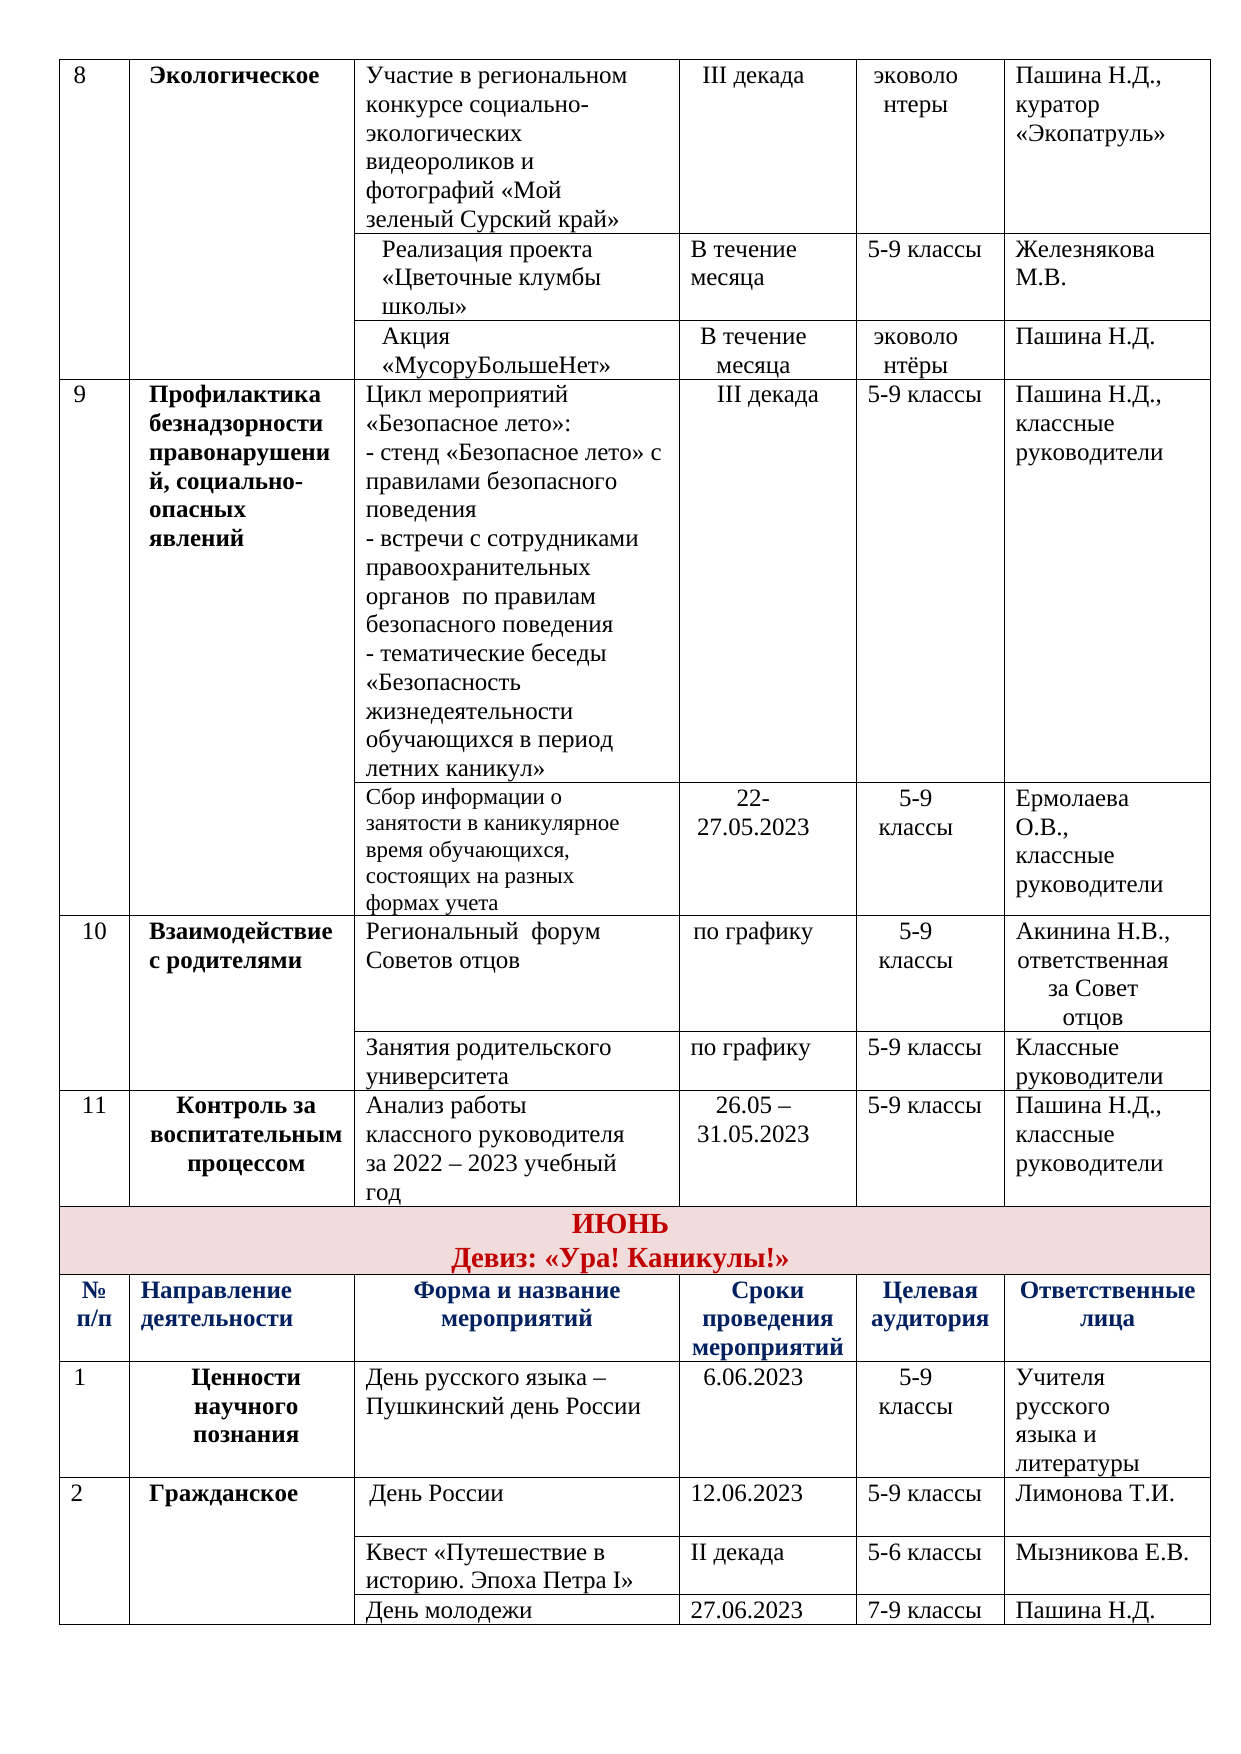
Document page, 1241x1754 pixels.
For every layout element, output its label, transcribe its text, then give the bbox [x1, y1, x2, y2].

table_cell В течение месяца [680, 321, 856, 378]
table_cell ИЮНЬ Девиз: «Ура! Каникулы!» [60, 1207, 1210, 1274]
table_cell 5-9 классы [857, 1091, 1004, 1206]
table_cell 8 [60, 60, 129, 378]
table_cell Цикл мероприятий «Безопасное лето»: - стенд «Безопасное лето» с правилами безопасного поведения - встречи с сотрудниками правоохранительных органов по правилам безопасного поведения - тематические беседы «Безопасность жизнедеятельности обучающихся в период летних каникул» [355, 380, 679, 782]
table_cell 5-9 классы [857, 1032, 1004, 1089]
table_cell по графику [680, 916, 856, 1031]
table_cell 5-6 классы [857, 1537, 1004, 1594]
table_cell Контроль за воспитательным процессом [130, 1091, 354, 1206]
table_cell В течение месяца [680, 234, 856, 320]
table_cell Пашина Н.Д., куратор «Экопатруль» [1005, 60, 1210, 233]
table_cell Классные руководители [1005, 1032, 1210, 1089]
table_cell Акция «МусоруБольшеНет» [355, 321, 679, 378]
table_cell эковолонтёры [857, 321, 1004, 378]
table_cell Занятия родительского университета [355, 1032, 679, 1089]
table_cell Лимонова Т.И. [1005, 1478, 1210, 1536]
table_cell Форма и название мероприятий [355, 1275, 679, 1361]
table_cell 11 [60, 1091, 129, 1206]
table_cell Сбор информации о занятости в каникулярное время обучающихся, состоящих на разных формах учета [355, 783, 679, 915]
table_cell Железнякова М.В. [1005, 234, 1210, 320]
table_cell 6.06.2023 [680, 1362, 856, 1477]
table_cell 22-27.05.2023 [680, 783, 856, 915]
table_cell 5-9 классы [857, 380, 1004, 782]
table_cell II декада [680, 1537, 856, 1594]
table_cell 2 [60, 1478, 129, 1624]
table_cell День русского языка – Пушкинский день России [355, 1362, 679, 1477]
table_cell 5-9 классы [857, 1478, 1004, 1536]
table_cell 9 [60, 380, 129, 915]
table_cell Мызникова Е.В. [1005, 1537, 1210, 1594]
table_cell 1 [60, 1362, 129, 1477]
table_cell Гражданское [130, 1478, 354, 1624]
table_cell Пашина Н.Д. [1005, 321, 1210, 378]
table_cell Направление деятельности [130, 1275, 354, 1361]
table_cell III декада [680, 380, 856, 782]
table_cell Акинина Н.В., ответственная за Совет отцов [1005, 916, 1210, 1031]
table_cell Региональный форум Советов отцов [355, 916, 679, 1031]
table_cell Ценности научного познания [130, 1362, 354, 1477]
table_cell 5-9 классы [857, 234, 1004, 320]
table_cell Пашина Н.Д. [1005, 1595, 1210, 1624]
table_cell Ермолаева О.В., классные руководители [1005, 783, 1210, 915]
table_cell 12.06.2023 [680, 1478, 856, 1536]
table_cell Профилактика безнадзорности правонарушений, социально-опасных явлений [130, 380, 354, 915]
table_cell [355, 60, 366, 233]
table_cell Взаимодействие с родителями [130, 916, 354, 1089]
table_cell Реализация проекта «Цветочные клумбы школы» [355, 234, 679, 320]
table_cell Целевая аудитория [857, 1275, 1004, 1361]
table_cell 7-9 классы [857, 1595, 1004, 1624]
table_cell Участие в региональном конкурсе социально-экологических видеороликов и фотографий «Мой зеленый Сурский край» [522, 60, 679, 233]
table_cell 5-9 классы [857, 916, 1004, 1031]
table_cell Пашина Н.Д., классные руководители [1005, 380, 1210, 782]
table_cell 26.05 – 31.05.2023 [680, 1091, 856, 1206]
table_cell № п/п [60, 1275, 129, 1361]
table_cell по графику [680, 1032, 856, 1089]
table_cell День России [355, 1478, 679, 1536]
table_cell 5-9 классы [857, 783, 1004, 915]
table_cell 10 [60, 916, 129, 1089]
table_cell Экологическое [130, 60, 354, 378]
table_cell эковолонтеры [857, 60, 1004, 233]
table_cell Ответственные лица [1005, 1275, 1210, 1361]
table_cell 5-9 классы [857, 1362, 1004, 1477]
table_cell Анализ работы классного руководителя за 2022 – 2023 учебный год [355, 1091, 679, 1206]
table_cell 27.06.2023 [680, 1595, 856, 1624]
table_cell День молодежи [355, 1595, 679, 1624]
table_cell III декада [680, 60, 856, 233]
table_cell Учителя русского языка и литературы [1005, 1362, 1210, 1477]
table_cell Пашина Н.Д., классные руководители [1005, 1091, 1210, 1206]
table_cell Квест «Путешествие в историю. Эпоха Петра I» [355, 1537, 679, 1594]
table_cell Сроки проведения мероприятий [680, 1275, 856, 1361]
